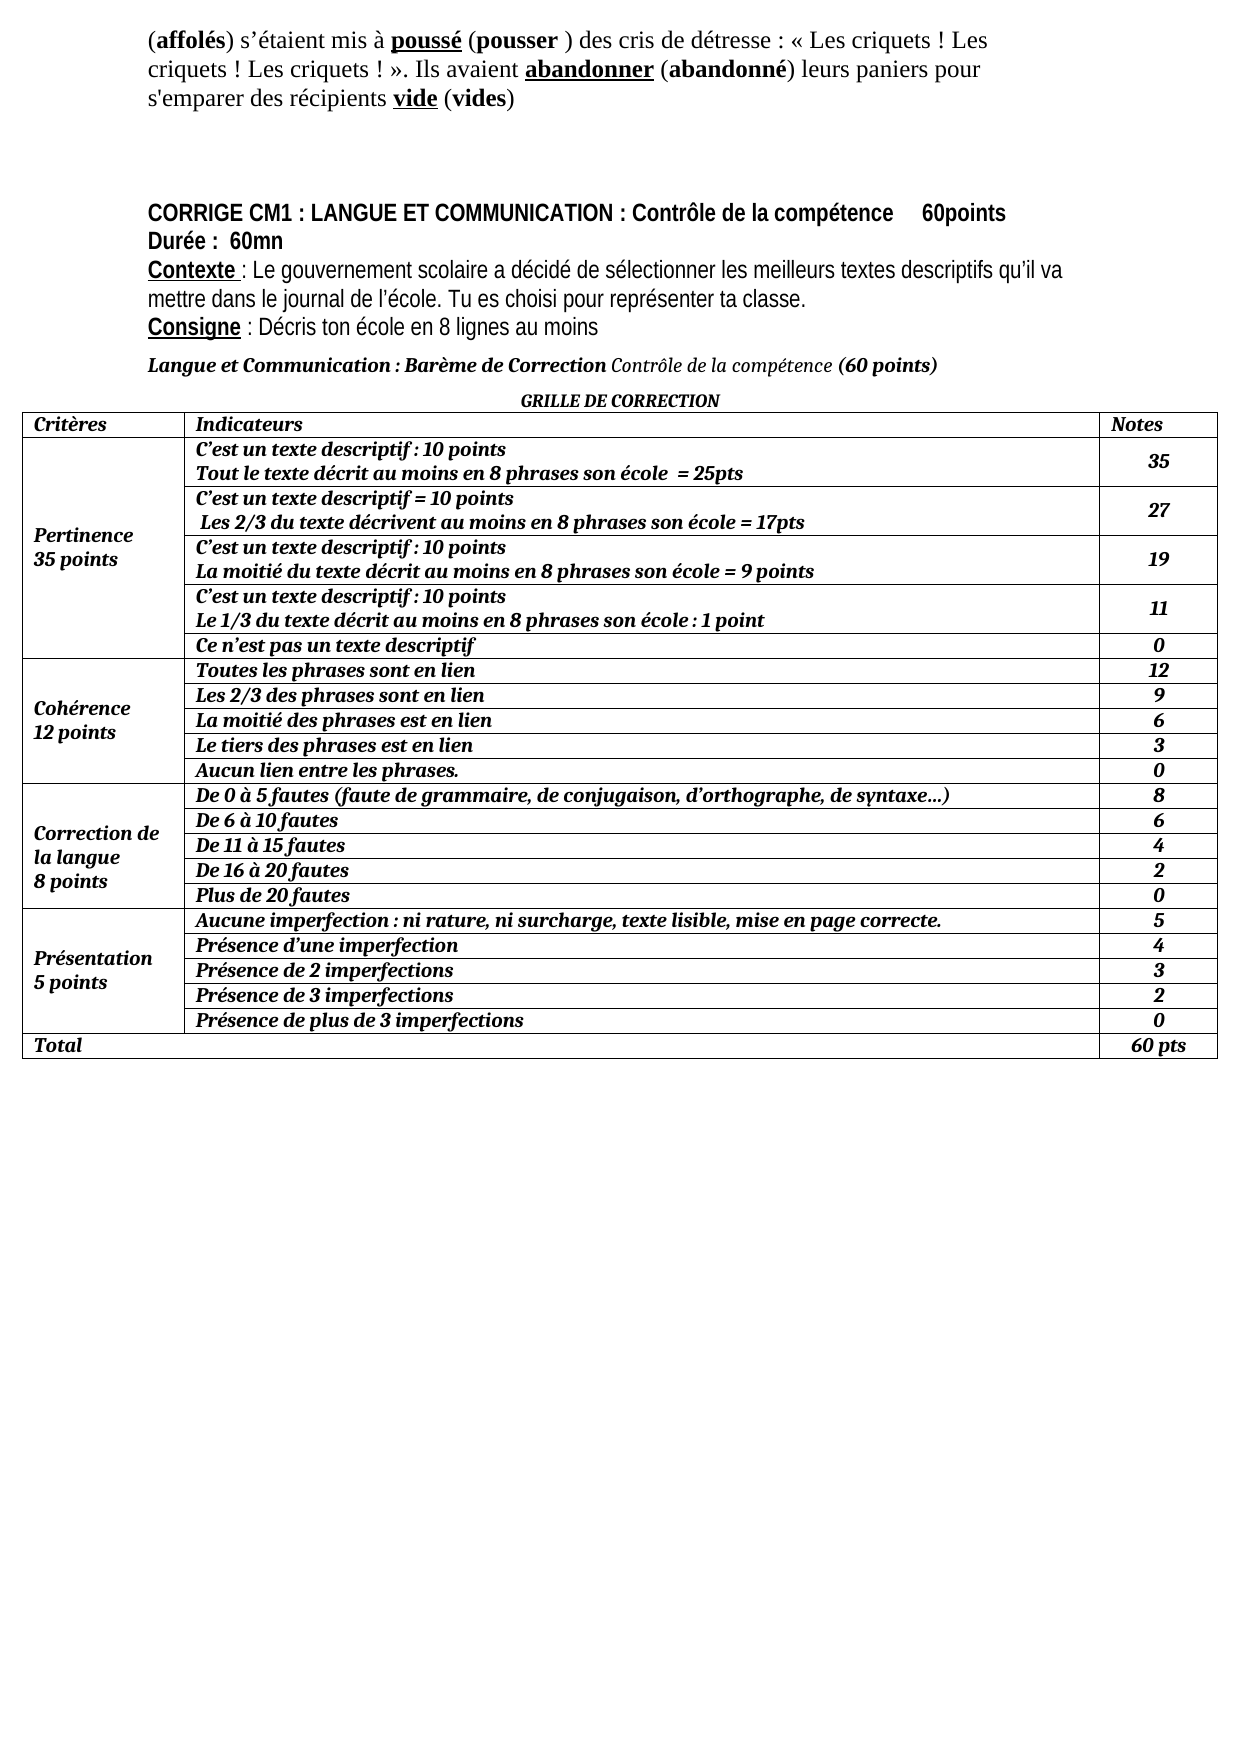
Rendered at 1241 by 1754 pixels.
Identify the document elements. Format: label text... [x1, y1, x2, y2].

table_cell Présence d’une imperfection [185, 934, 1099, 958]
table_cell De 6 à 10 fautes [185, 809, 1099, 833]
table_cell Présence de 3 imperfections [185, 984, 1099, 1008]
table_cell De 11 à 15 fautes [185, 834, 1099, 858]
table_cell Le tiers des phrases est en lien [185, 734, 1099, 758]
table_cell Les 2/3 des phrases sont en lien [185, 684, 1099, 708]
table_cell 12 [1100, 659, 1217, 683]
table_cell Plus de 20 fautes [185, 884, 1099, 908]
table_cell 0 [1100, 759, 1217, 783]
table_cell 6 [1100, 809, 1217, 833]
table_cell C’est un texte descriptif : 10 points Tout le texte décrit au moins en 8 phrases son école = 25pts [185, 438, 1099, 486]
table_cell 27 [1100, 487, 1217, 535]
table_cell 3 [1100, 959, 1217, 983]
table_cell De 0 à 5 fautes (faute de grammaire, de conjugaison, d’orthographe, de syntaxe…) [185, 784, 1099, 808]
table_cell C’est un texte descriptif : 10 points Le 1/3 du texte décrit au moins en 8 phrases son école : 1 point [185, 585, 1099, 633]
table_header Critères [23, 413, 184, 437]
table_cell C’est un texte descriptif : 10 points La moitié du texte décrit au moins en 8 phrases son école = 9 points [185, 536, 1099, 584]
table_cell 8 [1100, 784, 1217, 808]
table_cell Pertinence 35 points [23, 438, 184, 658]
text Contexte : Le gouvernement scolaire a décidé de sélectionner les meilleurs textes descriptifs qu’il va mettre dans le journal de l’école. Tu es choisi pour représenter ta classe. [148, 255, 1092, 312]
table_cell Toutes les phrases sont en lien [185, 659, 1099, 683]
table_cell 0 [1100, 1009, 1217, 1033]
table_cell 9 [1100, 684, 1217, 708]
table_cell 3 [1100, 734, 1217, 758]
table_cell Aucun lien entre les phrases. [185, 759, 1099, 783]
table_cell Ce n’est pas un texte descriptif [185, 634, 1099, 658]
table_cell 11 [1100, 585, 1217, 633]
text (affolés) s’étaient mis à poussé (pousser ) des cris de détresse : « Les criquets ! Les criquets ! Les criquets ! ». Ils avaient abandonner (abandonné) leurs paniers pour s'emparer des récipients vide (vides) [148, 25, 1038, 112]
table_cell Présence de plus de 3 imperfections [185, 1009, 1099, 1033]
text Consigne : Décris ton école en 8 lignes au moins [148, 312, 1038, 341]
table_cell Total [23, 1034, 1099, 1058]
text GRILLE DE CORRECTION [148, 390, 1092, 412]
table_cell C’est un texte descriptif = 10 points Les 2/3 du texte décrivent au moins en 8 phrases son école = 17pts [185, 487, 1099, 535]
table_cell 60 pts [1100, 1034, 1217, 1058]
table_cell Présentation 5 points [23, 909, 184, 1033]
table_cell 0 [1100, 634, 1217, 658]
table_cell Cohérence 12 points [23, 659, 184, 783]
table_cell 5 [1100, 909, 1217, 933]
table_cell Correction de la langue 8 points [23, 784, 184, 908]
text Langue et Communication : Barème de Correction Contrôle de la compétence (60 points) [148, 354, 1092, 378]
table_cell 6 [1100, 709, 1217, 733]
table_cell De 16 à 20 fautes [185, 859, 1099, 883]
table_cell 0 [1100, 884, 1217, 908]
table_cell La moitié des phrases est en lien [185, 709, 1099, 733]
table_header Indicateurs [185, 413, 1099, 437]
table_cell 4 [1100, 934, 1217, 958]
table_cell 4 [1100, 834, 1217, 858]
text CORRIGE CM1 : LANGUE ET COMMUNICATION : Contrôle de la compétence 60points Durée : 60mn [148, 198, 1092, 255]
table_cell Présence de 2 imperfections [185, 959, 1099, 983]
table_cell 2 [1100, 859, 1217, 883]
table_cell Aucune imperfection : ni rature, ni surcharge, texte lisible, mise en page correcte. [185, 909, 1099, 933]
table_cell 19 [1100, 536, 1217, 584]
table_cell 2 [1100, 984, 1217, 1008]
table_header Notes [1100, 413, 1217, 437]
table_cell 35 [1100, 438, 1217, 486]
